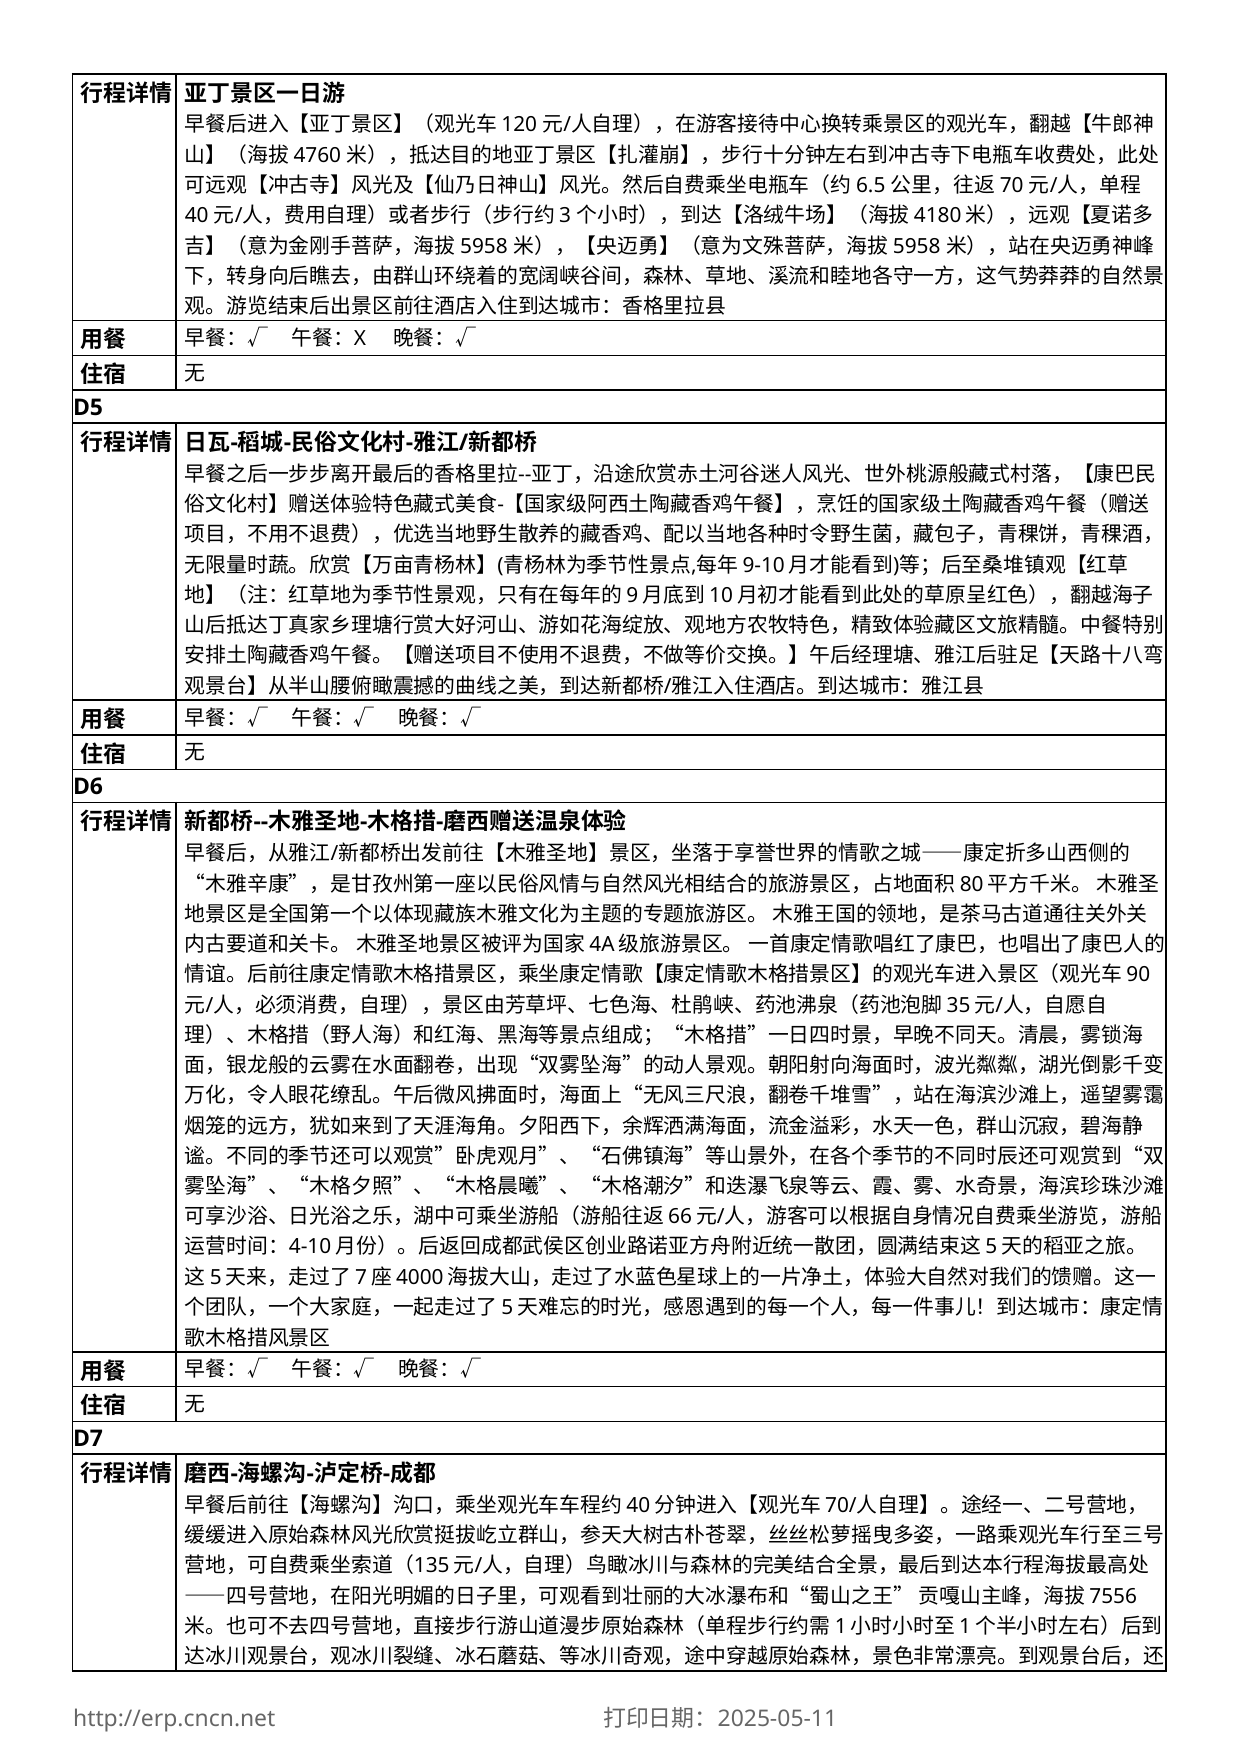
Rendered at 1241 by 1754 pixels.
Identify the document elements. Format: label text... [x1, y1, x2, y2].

table_cell 无 [177, 356, 1165, 389]
table_cell 无 [177, 1387, 1165, 1421]
table_cell D5 [73, 391, 1165, 422]
table_cell D6 [73, 770, 1165, 802]
table_cell D7 [73, 1422, 1165, 1453]
table_cell 无 [177, 736, 1165, 769]
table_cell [177, 1455, 1165, 1670]
table_cell 日瓦-稻城-民俗文化村-雅江/新都桥 早餐之后一步步离开最后的香格里拉--亚丁，沿途欣赏赤土河谷迷人风光、世外桃源般藏式村落，【康巴民俗文化村】赠送体验特色藏式美食-【国家级阿西土陶藏香鸡午餐】，烹饪的国家级土陶藏香鸡午餐（赠送项目，不用不退费），优选当地野生散养的藏香鸡、配以当地各种时令野生菌，藏包子，青稞饼，青稞酒，无限量时蔬。欣赏【万亩青杨林】(青杨林为季节性景点,每年9-10月才能看到)等；后至桑堆镇观【红草地】（注：红草地为季节性景观，只有在每年的9月底到10月初才能看到此处的草原呈红色），翻越海子山后抵达丁真家乡理塘行赏大好河山、游如花海绽放、观地方农牧特色，精致体验藏区文旅精髓。 [177, 424, 1165, 699]
table_cell 行程详情 [73, 75, 175, 320]
table_cell 行程详情 [73, 424, 175, 699]
table_cell 用餐 [73, 321, 175, 354]
table_cell 早餐：√ 午餐：√ 晚餐：√ [177, 1353, 1165, 1386]
table_cell 住宿 [73, 736, 175, 769]
table_cell 行程详情 [73, 1455, 175, 1670]
table_cell 住宿 [73, 356, 175, 389]
table_cell 亚丁景区一日游 早餐后进入【亚丁景区】（观光车120 元/人自理），在游客接待中心换转乘景区的观光车，翻越【牛郎神山】（海拔 4760 米），抵达目的地亚丁景区【扎灌崩】，步行十分钟左右到冲古寺下电瓶车收费处，此处可远观【冲古寺】风光及【仙乃日神山】风光。然后自费乘坐电瓶车（约 6.5 公里，往返 70 元/人，单程 40 元/人，费用自理）或者步行（步行约3 个小时），到达【洛绒牛场】（海拔4180米），远观【夏诺多吉】（意为金刚手菩萨，海拔 5958 米），【央迈勇】（意为文殊菩萨，海拔 5958 米），站在央迈勇神峰下，转身向后瞧去，由群山环绕着的宽阔峡谷间，森林、草地、溪流和睦地各守一方，这气势莽莽的自然景观。 [177, 75, 1165, 320]
table_cell 早餐：√ 午餐：√ 晚餐：√ [177, 701, 1165, 734]
table_cell 住宿 [73, 1387, 175, 1421]
table_cell 早餐：√ 午餐：X 晚餐：√ [177, 321, 1165, 354]
table_cell 用餐 [73, 701, 175, 734]
table_cell 用餐 [73, 1353, 175, 1386]
table_cell 行程详情 [73, 803, 175, 1351]
table_cell 新都桥--木雅圣地-木格措-磨西赠送温泉体验 早餐后，从雅江/新都桥出发前往【木雅圣地】景区，坐落于享誉世界的情歌之城――康定折多山西侧的“木雅辛康”，是甘孜州第一座以民俗风情与自然风光相结合的旅游景区，占地面积80平方千米。 木雅圣地景区是全国第一个以体现藏族木雅文化为主题的专题旅游区。 木雅王国的领地，是茶马古道通往关外关内古要道和关卡。 木雅圣地景区被评为国家4A级旅游景区。 一首康定情歌唱红了康巴，也唱出了康巴人的情谊。 [177, 803, 1165, 1351]
